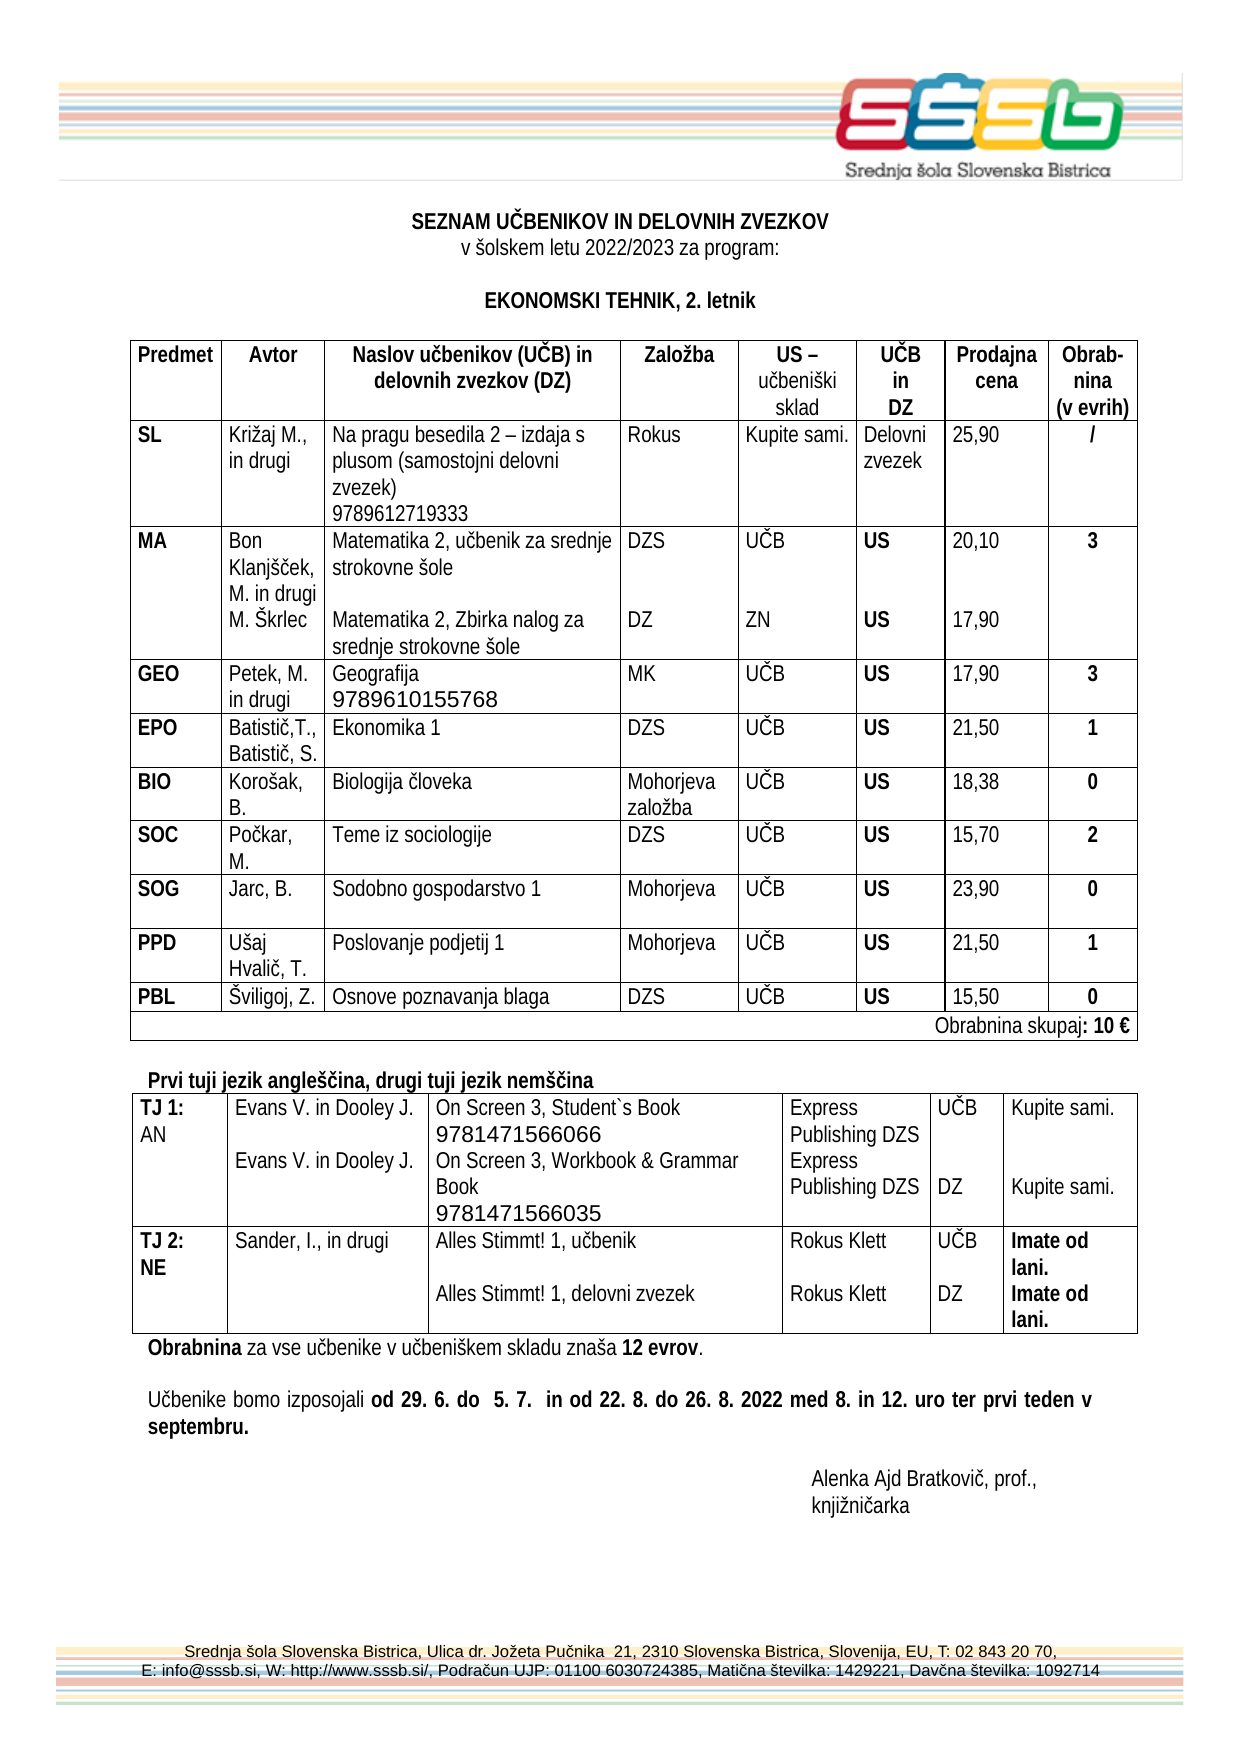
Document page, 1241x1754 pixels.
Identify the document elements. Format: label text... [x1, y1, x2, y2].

table_cell Osnove poznavanja blaga [325, 983, 620, 1011]
picture [1045, 1647, 1050, 1656]
table_cell EPO [131, 714, 221, 767]
picture [981, 1647, 993, 1653]
table_cell Sander, I., in drugi [228, 1227, 428, 1332]
picture [429, 1647, 435, 1656]
table_cell Imate od lani. Imate od lani. [1004, 1227, 1137, 1332]
table_cell Rokus Klett Rokus Klett [783, 1227, 930, 1332]
table_header US – učbeniški sklad [739, 341, 856, 420]
table_cell UČB ZN [739, 527, 856, 659]
table_cell DZS [621, 983, 738, 1011]
text Obrabnina za vse učbenike v učbeniškem skladu znaša 12 evrov. [148, 1334, 1093, 1360]
table_cell Ekonomika 1 [325, 714, 620, 767]
table_cell Počkar, M. [222, 821, 324, 874]
table_header Naslov učbenikov (UČB) in delovnih zvezkov (DZ) [325, 341, 620, 420]
table_cell Šviligoj, Z. [222, 983, 324, 1011]
table_cell US [857, 875, 944, 928]
table_cell Na pragu besedila 2 – izdaja s plusom (samostojni delovni zvezek) 9789612719333 [325, 421, 620, 526]
picture [671, 1647, 676, 1656]
table_cell 15,50 [946, 983, 1048, 1011]
table_cell DZS [621, 714, 738, 767]
table_cell US [857, 821, 944, 874]
picture [957, 1647, 962, 1656]
table_cell Sodobno gospodarstvo 1 [325, 875, 620, 928]
table_cell 23,90 [946, 875, 1048, 928]
table_cell DZS [621, 821, 738, 874]
picture [56, 1647, 1184, 1705]
table_cell 15,70 [946, 821, 1048, 874]
table_cell MA [131, 527, 221, 659]
table_cell Biologija človeka [325, 768, 620, 820]
table_cell US [857, 660, 944, 713]
table_cell UČB [739, 875, 856, 928]
table_cell 21,50 [946, 714, 1048, 767]
table_cell Alles Stimmt! 1, učbenik Alles Stimmt! 1, delovni zvezek [429, 1227, 782, 1332]
table_cell TJ 2: NE [133, 1227, 227, 1332]
table_cell Mohorjeva [621, 875, 738, 928]
table_header Avtor [222, 341, 324, 420]
table_cell Mohorjeva [621, 929, 738, 982]
table_cell GEO [131, 660, 221, 713]
table_header Express Publishing DZS Express Publishing DZS [783, 1094, 930, 1226]
table_cell 18,38 [946, 768, 1048, 820]
text knjižničarka [738, 1492, 1093, 1518]
table_cell SOG [131, 875, 221, 928]
table_cell Križaj M., in drugi [222, 421, 324, 526]
table_cell US [857, 768, 944, 820]
table_cell UČB DZ [931, 1227, 1003, 1332]
table_header UČB DZ [931, 1094, 1003, 1226]
table_header Evans V. in Dooley J. Evans V. in Dooley J. [228, 1094, 428, 1226]
table_cell 0 [1049, 875, 1137, 928]
text Alenka Ajd Bratkovič, prof., [738, 1465, 1093, 1492]
table_cell 17,90 [946, 660, 1048, 713]
table_cell / [1049, 421, 1137, 526]
table_cell Korošak, B. [222, 768, 324, 820]
table_cell 1 [1049, 714, 1137, 767]
table_cell 0 [1049, 983, 1137, 1011]
title SEZNAM UČBENIKOV IN DELOVNIH ZVEZKOV [148, 208, 1093, 234]
table_cell BIO [131, 768, 221, 820]
table_cell UČB [739, 768, 856, 820]
table_cell Petek, M. in drugi [222, 660, 324, 713]
table_cell Jarc, B. [222, 875, 324, 928]
table_cell PBL [131, 983, 221, 1011]
table_cell SOC [131, 821, 221, 874]
subtitle Prvi tuji jezik angleščina, drugi tuji jezik nemščina [148, 1067, 1093, 1093]
table_cell Kupite sami. [739, 421, 856, 526]
table_cell 20,10 17,90 [946, 527, 1048, 659]
table_header Obrab- nina (v evrih) [1049, 341, 1137, 420]
table_cell US [857, 983, 944, 1011]
table_header TJ 1: AN [133, 1094, 227, 1226]
table_cell 25,90 [946, 421, 1048, 526]
table_cell UČB [739, 660, 856, 713]
text v šolskem letu 2022/2023 za program: [148, 234, 1093, 261]
picture [919, 1647, 925, 1656]
table_cell 2 [1049, 821, 1137, 874]
table_cell UČB [739, 714, 856, 767]
table_header Predmet [131, 341, 221, 420]
text EKONOMSKI TEHNIK, 2. letnik [148, 287, 1093, 313]
table_header On Screen 3, Student`s Book 9781471566066 On Screen 3, Workbook & Grammar Book 9781471566035 [429, 1094, 782, 1226]
table_cell 0 [1049, 768, 1137, 820]
table_cell US [857, 714, 944, 767]
table_cell Matematika 2, učbenik za srednje strokovne šole Matematika 2, Zbirka nalog za srednje strokovne šole [325, 527, 620, 659]
table_header Kupite sami. Kupite sami. [1004, 1094, 1137, 1226]
table_cell Mohorjeva založba [621, 768, 738, 820]
table_cell UČB [739, 929, 856, 982]
table_cell UČB [739, 821, 856, 874]
table_header UČB in DZ [857, 341, 944, 420]
table_cell Obrabnina skupaj: 10 € [131, 1012, 1137, 1039]
table_cell 3 [1049, 660, 1137, 713]
text Učbenike bomo izposojali od 29. 6. do 5. 7. in od 22. 8. do 26. 8. 2022 med 12. uro ter prvi teden v septembru. [148, 1386, 1093, 1439]
table_cell DZS DZ [621, 527, 738, 659]
picture [1022, 1647, 1027, 1656]
table_cell UČB [739, 983, 856, 1011]
table_header Prodajna cena [946, 341, 1048, 420]
table_cell PPD [131, 929, 221, 982]
table_cell Batistič,T., Batistič, S. [222, 714, 324, 767]
table_cell Ušaj Hvalič, T. [222, 929, 324, 982]
table_cell US US [857, 527, 944, 659]
table_cell Rokus [621, 421, 738, 526]
table_cell Bon Klanjšček, M. in drugi M. Škrlec [222, 527, 324, 659]
table_header Založba [621, 341, 738, 420]
table_cell SL [131, 421, 221, 526]
table_cell Teme iz sociologije [325, 821, 620, 874]
table_cell Poslovanje podjetij 1 [325, 929, 620, 982]
table_cell 3 [1049, 527, 1137, 659]
table_cell 21,50 [946, 929, 1048, 982]
table_cell 1 [1049, 929, 1137, 982]
picture [58, 73, 1184, 182]
table_cell Delovni zvezek [857, 421, 944, 526]
table_cell MK [621, 660, 738, 713]
table_cell Geografija 9789610155768 [325, 660, 620, 713]
table_cell US [857, 929, 944, 982]
